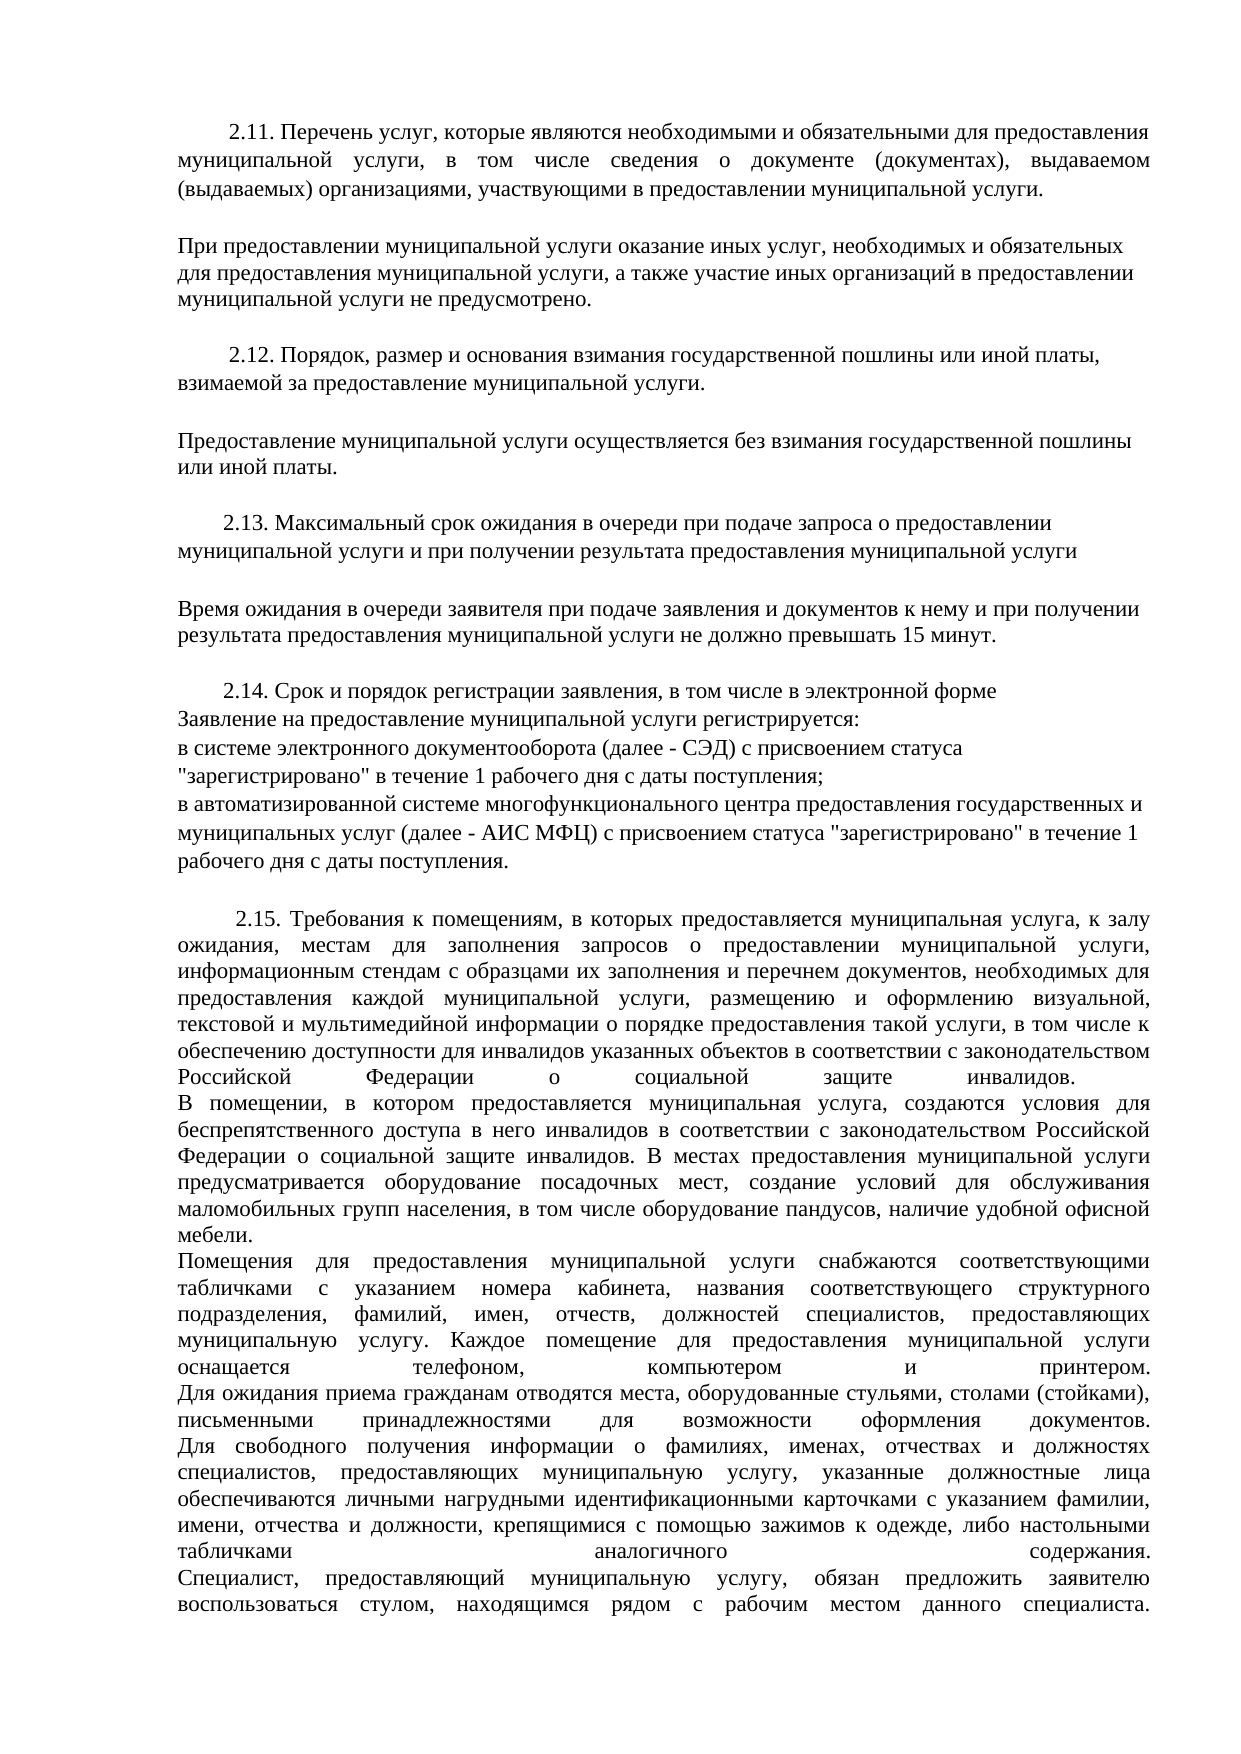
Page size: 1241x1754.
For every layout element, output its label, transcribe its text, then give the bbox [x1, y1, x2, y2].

subtitle 2.13. Максимальный срок ожидания в очереди при подаче запроса о предоставлении муниципальной услуги и при получении результата предоставления муниципальной услуги [177, 509, 1152, 563]
subtitle 2.14. Срок и порядок регистрации заявления, в том числе в электронной форме Заявление на предоставление муниципальной услуги регистрируется: в системе электронного документооборота (далее - СЭД) с присвоением статуса "зарегистрировано" в течение 1 рабочего дня с даты поступления; в автоматизированной системе многофункционального центра предоставления государственных и муниципальных услуг (далее - АИС МФЦ) с присвоением статуса "зарегистрировано" в течение 1 рабочего дня с даты поступления. [177, 677, 1152, 874]
text Время ожидания в очереди заявителя при подаче заявления и документов к нему и при получении результата предоставления муниципальной услуги не должно превышать 15 минут. [177, 595, 1152, 647]
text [177, 905, 1152, 1616]
subtitle 2.12. Порядок, размер и основания взимания государственной пошлины или иной платы, взимаемой за предоставление муниципальной услуги. [177, 341, 1152, 396]
text При предоставлении муниципальной услуги оказание иных услуг, необходимых и обязательных для предоставления муниципальной услуги, а также участие иных организаций в предоставлении муниципальной услуги не предусмотрено. [177, 233, 1152, 312]
subtitle 2.11. Перечень услуг, которые являются необходимыми и обязательными для предоставления муниципальной услуги, в том числе сведения о документе (документах), выдаваемом (выдаваемых) организациями, участвующими в предоставлении муниципальной услуги. [177, 118, 1152, 201]
text Предоставление муниципальной услуги осуществляется без взимания государственной пошлины или иной платы. [177, 427, 1152, 479]
